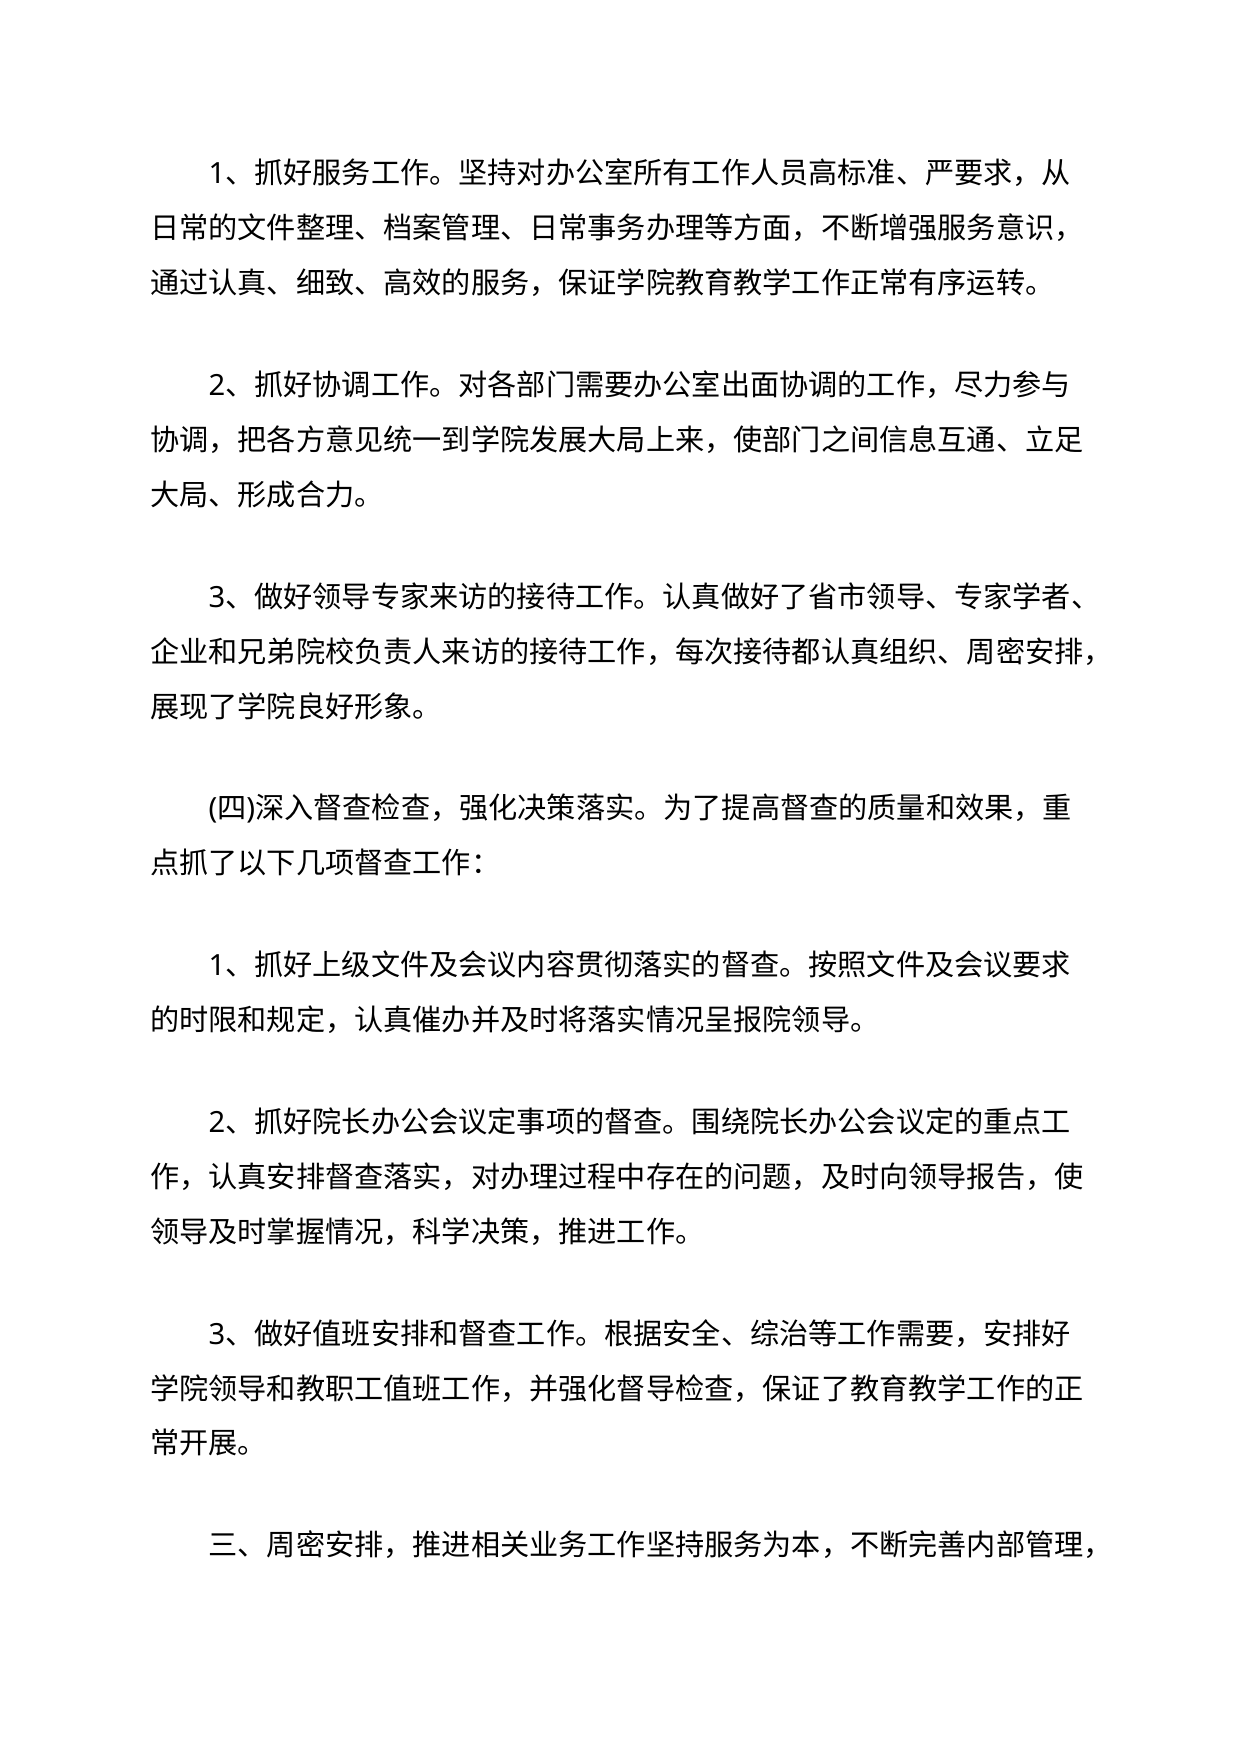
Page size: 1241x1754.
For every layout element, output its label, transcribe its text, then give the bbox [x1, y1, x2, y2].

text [150, 1522, 1090, 1564]
text 2、抓好院长办公会议定事项的督查。围绕院长办公会议定的重点工作，认真安排督查落实，对办理过程中存在的问题，及时向领导报告，使领导及时掌握情况，科学决策，推进工作。 [150, 1098, 1090, 1251]
text 1、抓好上级文件及会议内容贯彻落实的督查。按照文件及会议要求的时限和规定，认真催办并及时将落实情况呈报院领导。 [150, 942, 1090, 1039]
text 2、抓好协调工作。对各部门需要办公室出面协调的工作，尽力参与协调，把各方意见统一到学院发展大局上来，使部门之间信息互通、立足大局、形成合力。 [150, 362, 1090, 514]
text 1、抓好服务工作。坚持对办公室所有工作人员高标准、严要求，从日常的文件整理、档案管理、日常事务办理等方面，不断增强服务意识，通过认真、细致、高效的服务，保证学院教育教学工作正常有序运转。 [150, 150, 1090, 302]
text 3、做好值班安排和督查工作。根据安全、综治等工作需要，安排好学院领导和教职工值班工作，并强化督导检查，保证了教育教学工作的正常开展。 [150, 1310, 1090, 1462]
text 3、做好领导专家来访的接待工作。认真做好了省市领导、专家学者、企业和兄弟院校负责人来访的接待工作，每次接待都认真组织、周密安排，展现了学院良好形象。 [150, 573, 1090, 726]
text (四)深入督查检查，强化决策落实。为了提高督查的质量和效果，重点抓了以下几项督查工作： [150, 785, 1090, 882]
